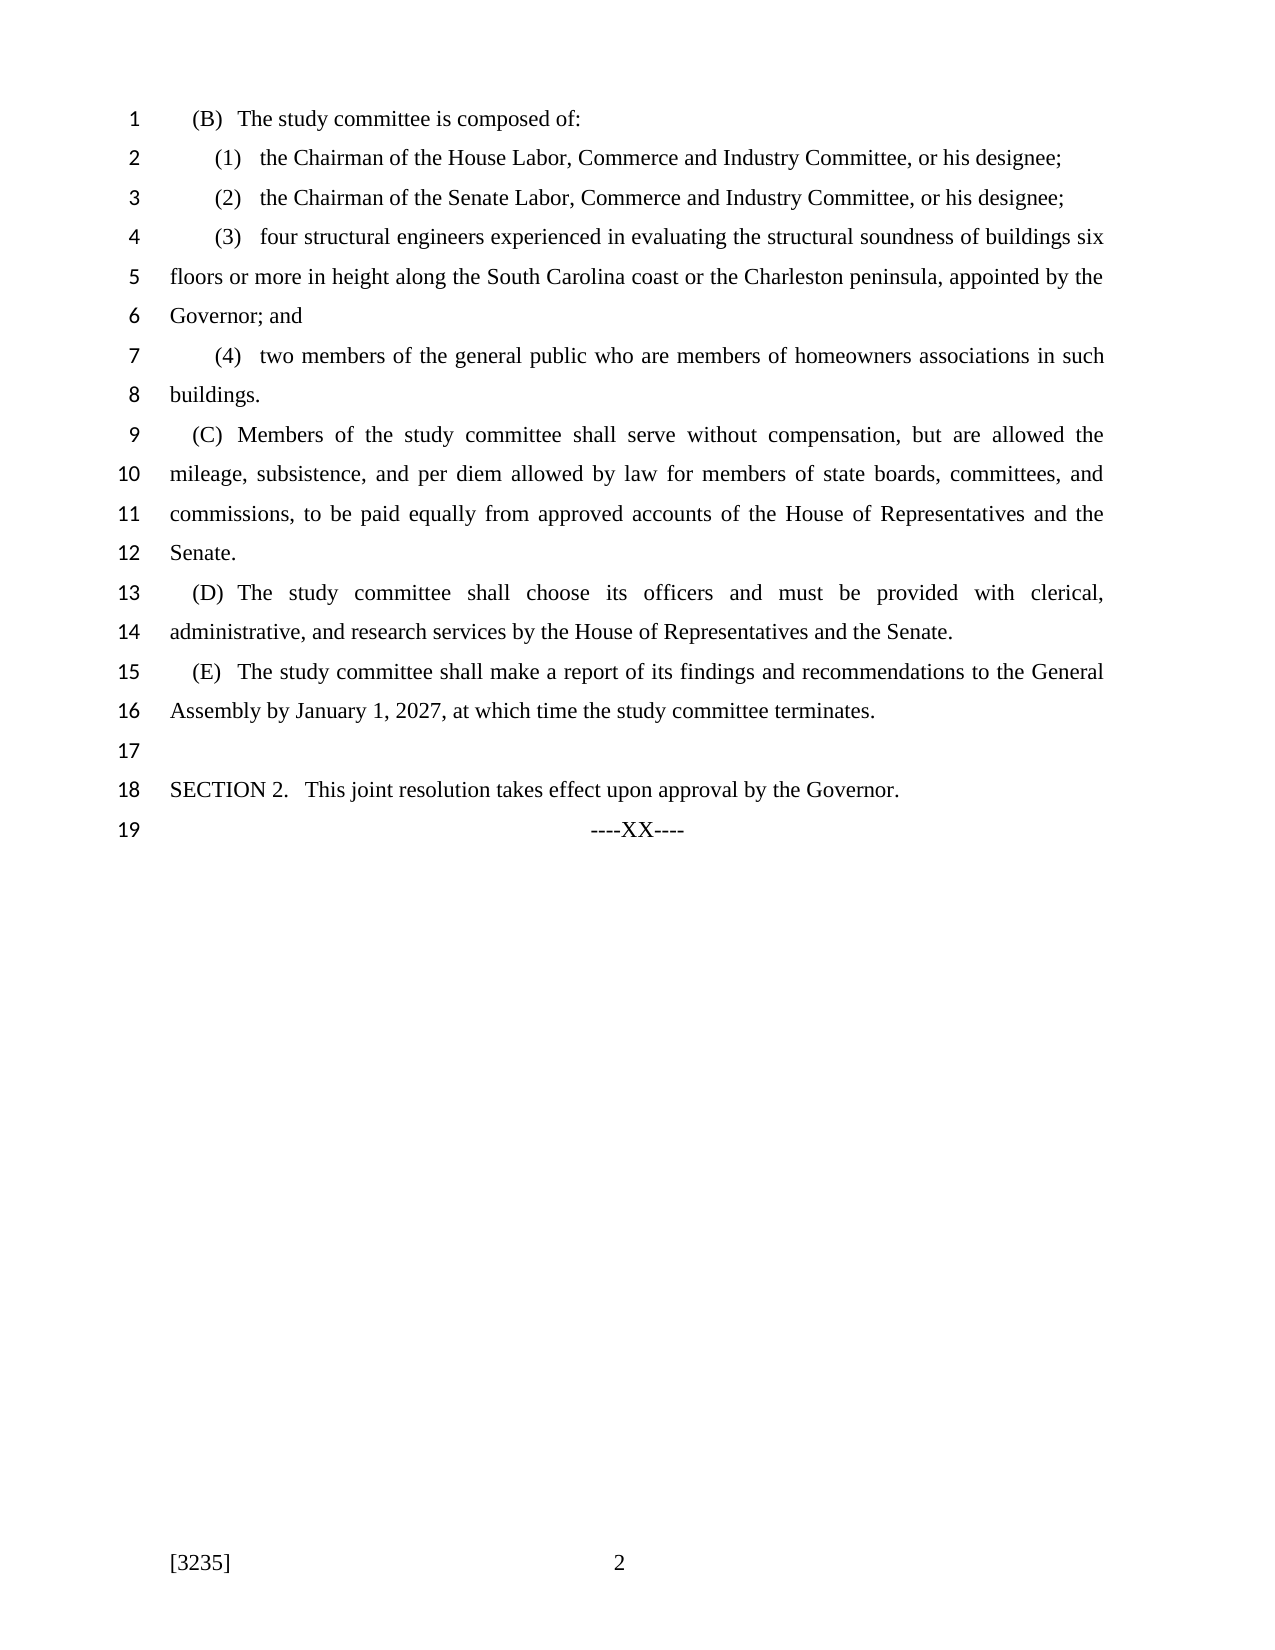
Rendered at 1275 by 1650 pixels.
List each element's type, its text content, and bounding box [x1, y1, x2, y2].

text (B) The study committee is composed of: [169, 105, 1106, 131]
text (1) the Chairman of the House Labor, Commerce and Industry Committee, or his designee; [169, 144, 1106, 171]
text (E) The study committee shall make a report of its findings and recommendations to the General Assembly by January 1, 2027, at which time the study committee terminates. [169, 658, 1106, 723]
text (D) The study committee shall choose its officers and must be provided with clerical, administrative, and research services by the House of Representatives and the Senate. [169, 579, 1106, 644]
text (C) Members of the study committee shall serve without compensation, but are allowed the mileage, subsistence, and per diem allowed by law for members of state boards, committees, and commissions, to be paid equally from approved accounts of the House of Representatives and the Senate. [169, 421, 1106, 566]
text (2) the Chairman of the Senate Labor, Commerce and Industry Committee, or his designee; [169, 184, 1106, 210]
text (4) two members of the general public who are members of homeowners associations in such buildings. [169, 342, 1106, 408]
text (3) four structural engineers experienced in evaluating the structural soundness of buildings six floors or more in height along the South Carolina coast or the Charleston peninsula, appointed by the Governor; and [169, 223, 1106, 329]
text ----XX---- [169, 816, 1106, 842]
text SECTION 2. This joint resolution takes effect upon approval by the Governor. [169, 776, 1106, 802]
